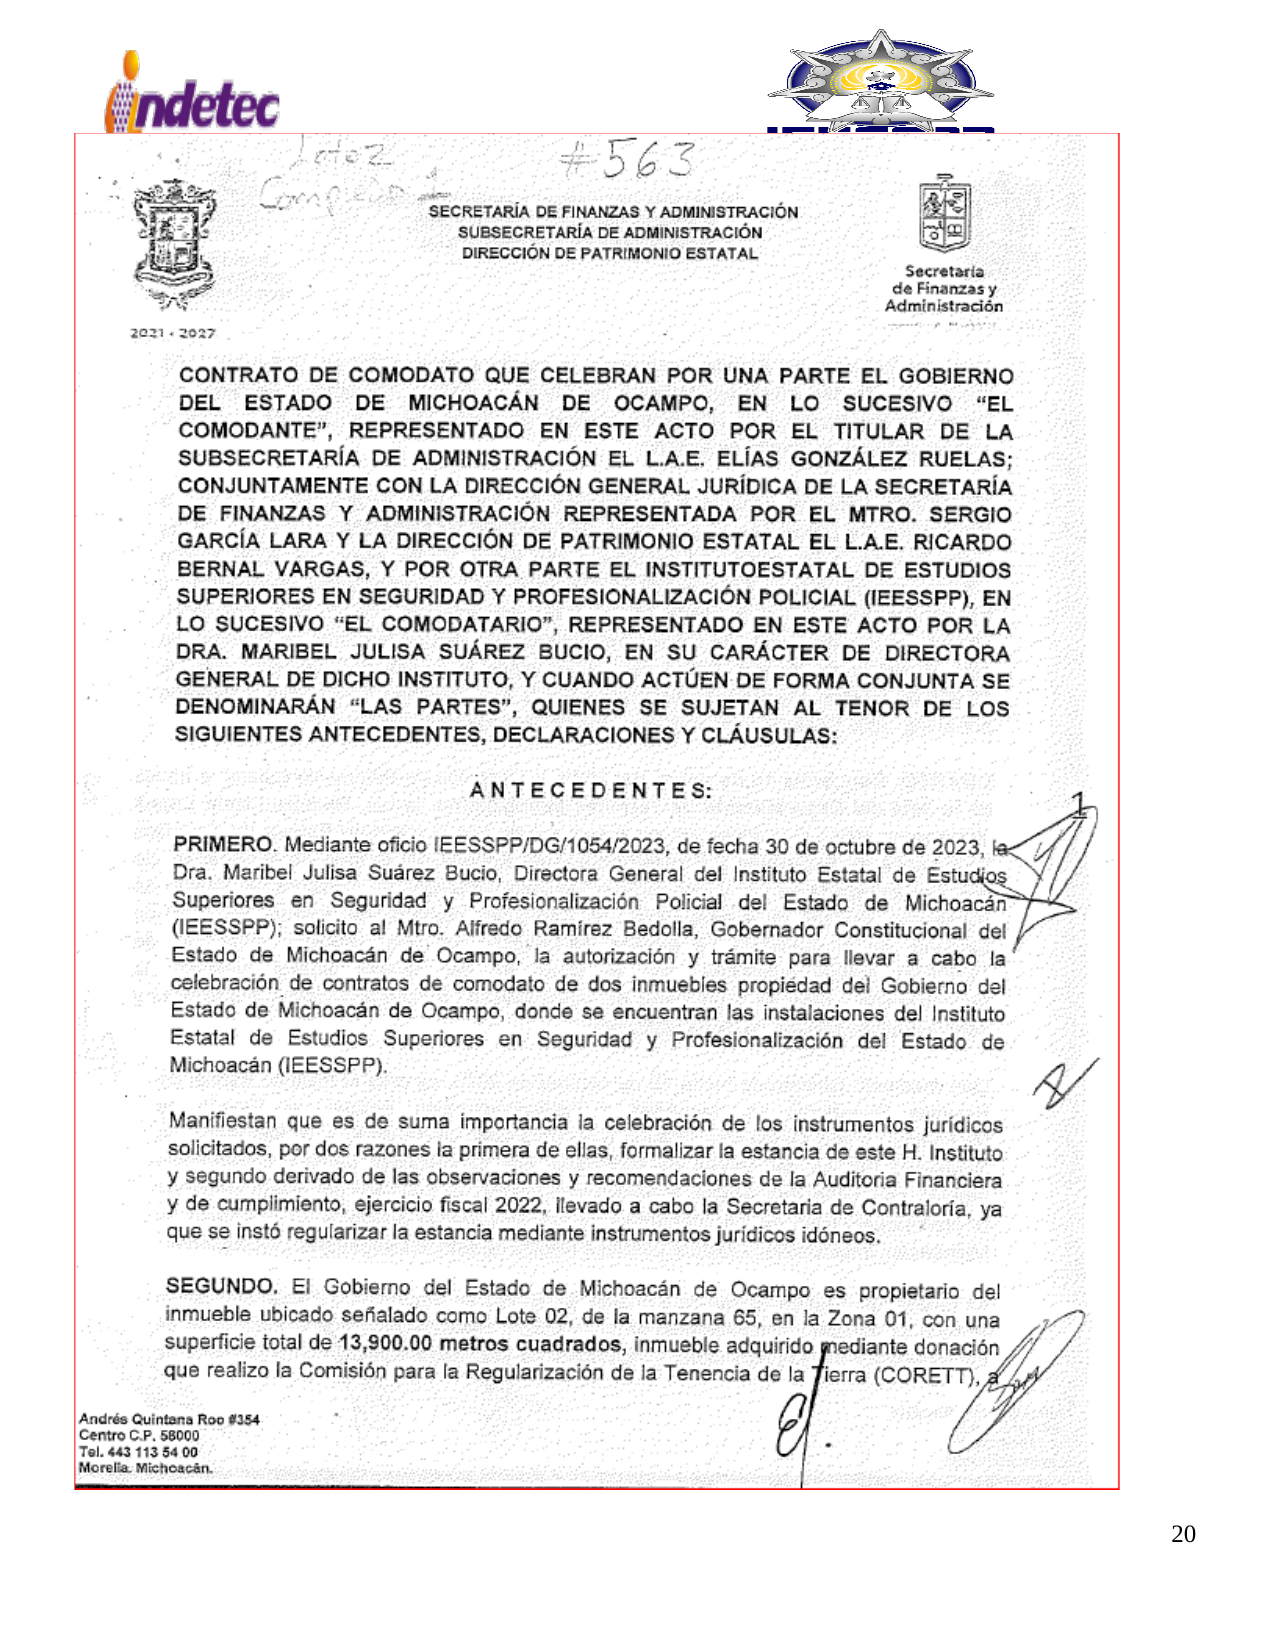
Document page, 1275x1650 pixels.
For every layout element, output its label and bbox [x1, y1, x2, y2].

picture [73, 29, 1120, 1490]
